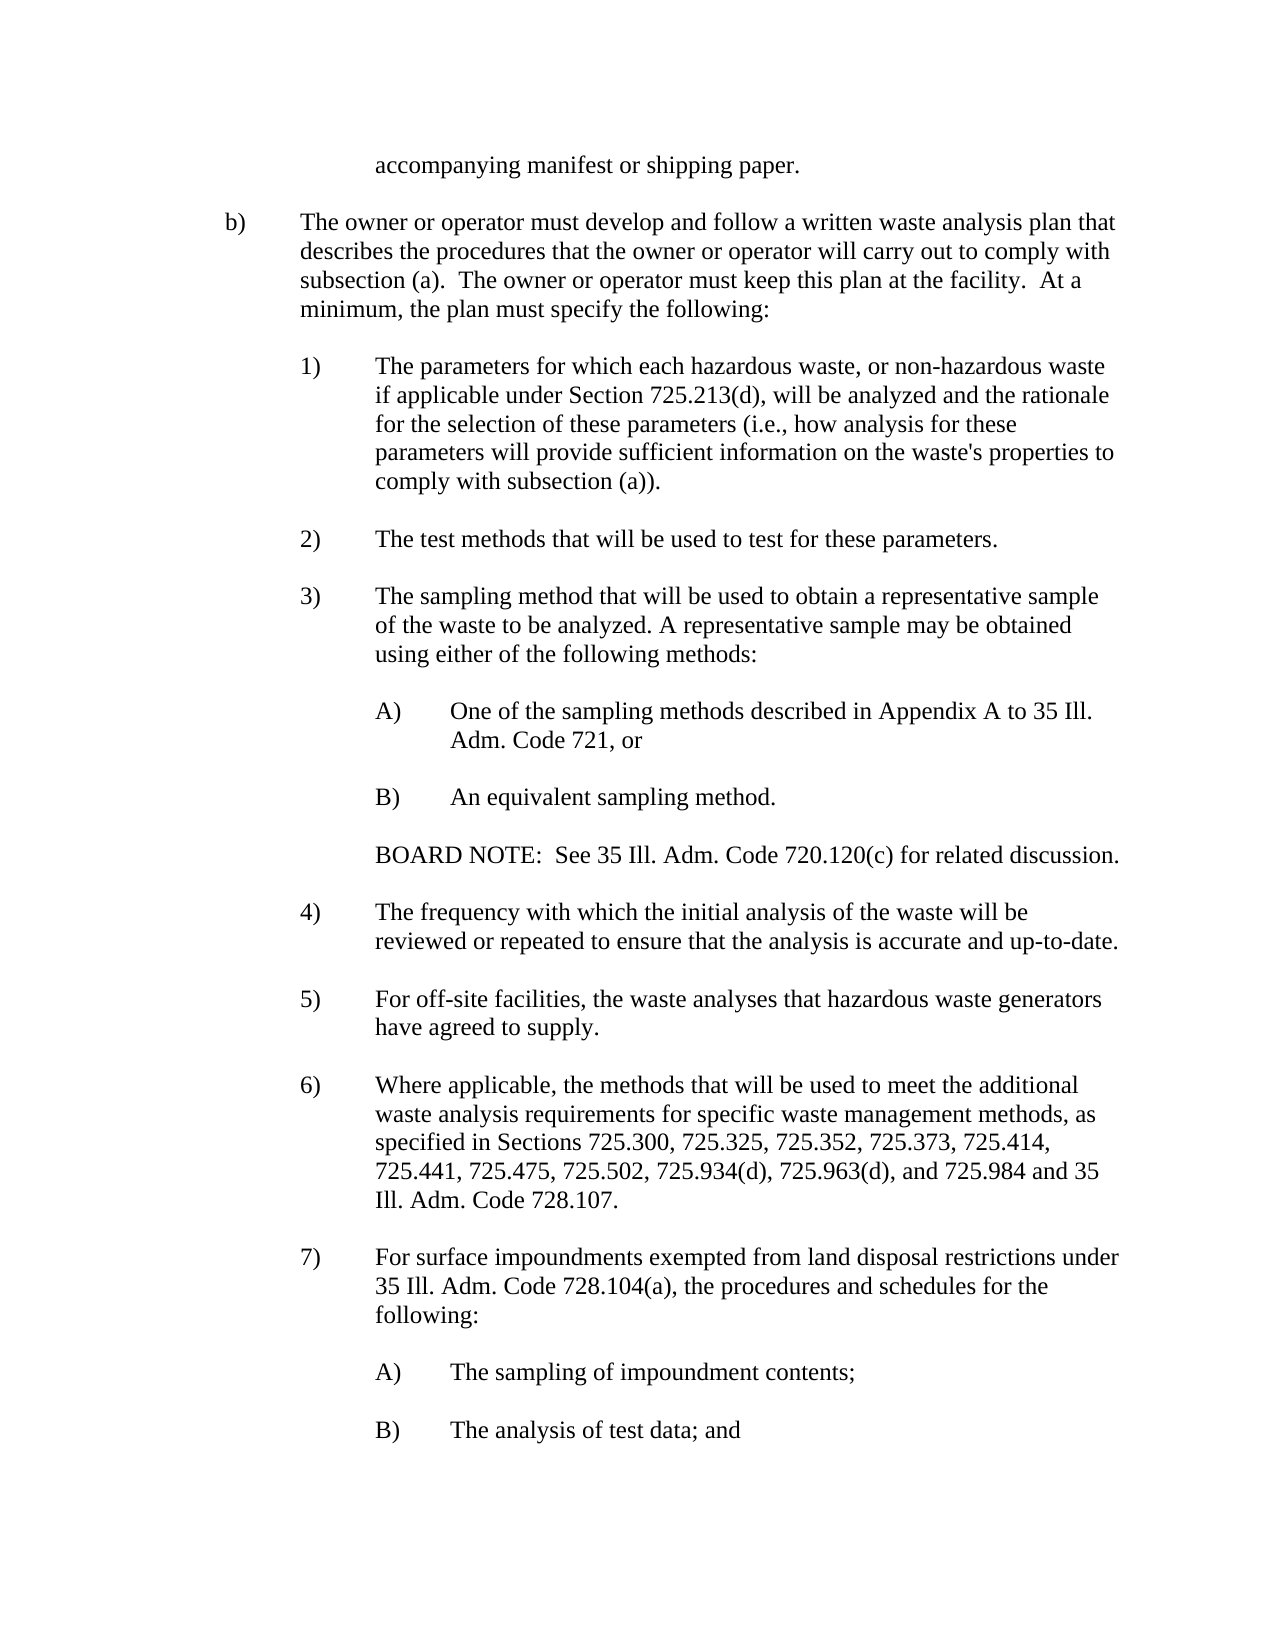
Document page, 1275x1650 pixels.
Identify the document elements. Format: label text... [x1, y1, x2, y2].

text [300, 150, 1125, 179]
text BOARD NOTE: See 35 Ill. Adm. Code 720.120(c) for related discussion. [375, 840, 1125, 869]
text B) The analysis of test data; and [375, 1415, 1125, 1444]
text A) One of the sampling methods described in Appendix A to 35 Ill. Adm. Code 721, or [375, 696, 1125, 754]
text 6) Where applicable, the methods that will be used to meet the additional waste analysis requirements for specific waste management methods, as specified in Sections 725.300, 725.325, 725.352, 725.373, 725.414, 725.441, 725.475, 725.502, 725.934(d), 725.963(d), and 725.984 and 35 Ill. Adm. Code 728.107. [300, 1070, 1125, 1214]
text B) An equivalent sampling method. [375, 782, 1125, 811]
text 2) The test methods that will be used to test for these parameters. [300, 524, 1125, 552]
text 5) For off-site facilities, the waste analyses that hazardous waste generators have agreed to supply. [300, 984, 1125, 1041]
text A) The sampling of impoundment contents; [375, 1357, 1125, 1386]
text 7) For surface impoundments exempted from land disposal restrictions under 35 Ill. Adm. Code 728.104(a), the procedures and schedules for the following: [300, 1242, 1125, 1329]
text b) The owner or operator must develop and follow a written waste analysis plan that describes the procedures that the owner or operator will carry out to comply with subsection (a). The owner or operator must keep this plan at the facility. At a minimum, the plan must specify the following: [225, 207, 1125, 322]
text 1) The parameters for which each hazardous waste, or non-hazardous waste if applicable under Section 725.213(d), will be analyzed and the rationale for the selection of these parameters (i.e., how analysis for these parameters will provide sufficient information on the waste's properties to comply with subsection (a)). [300, 351, 1125, 495]
text 4) The frequency with which the initial analysis of the waste will be reviewed or repeated to ensure that the analysis is accurate and up-to-date. [300, 897, 1125, 955]
text 3) The sampling method that will be used to obtain a representative sample of the waste to be analyzed. A representative sample may be obtained using either of the following methods: [300, 581, 1125, 667]
